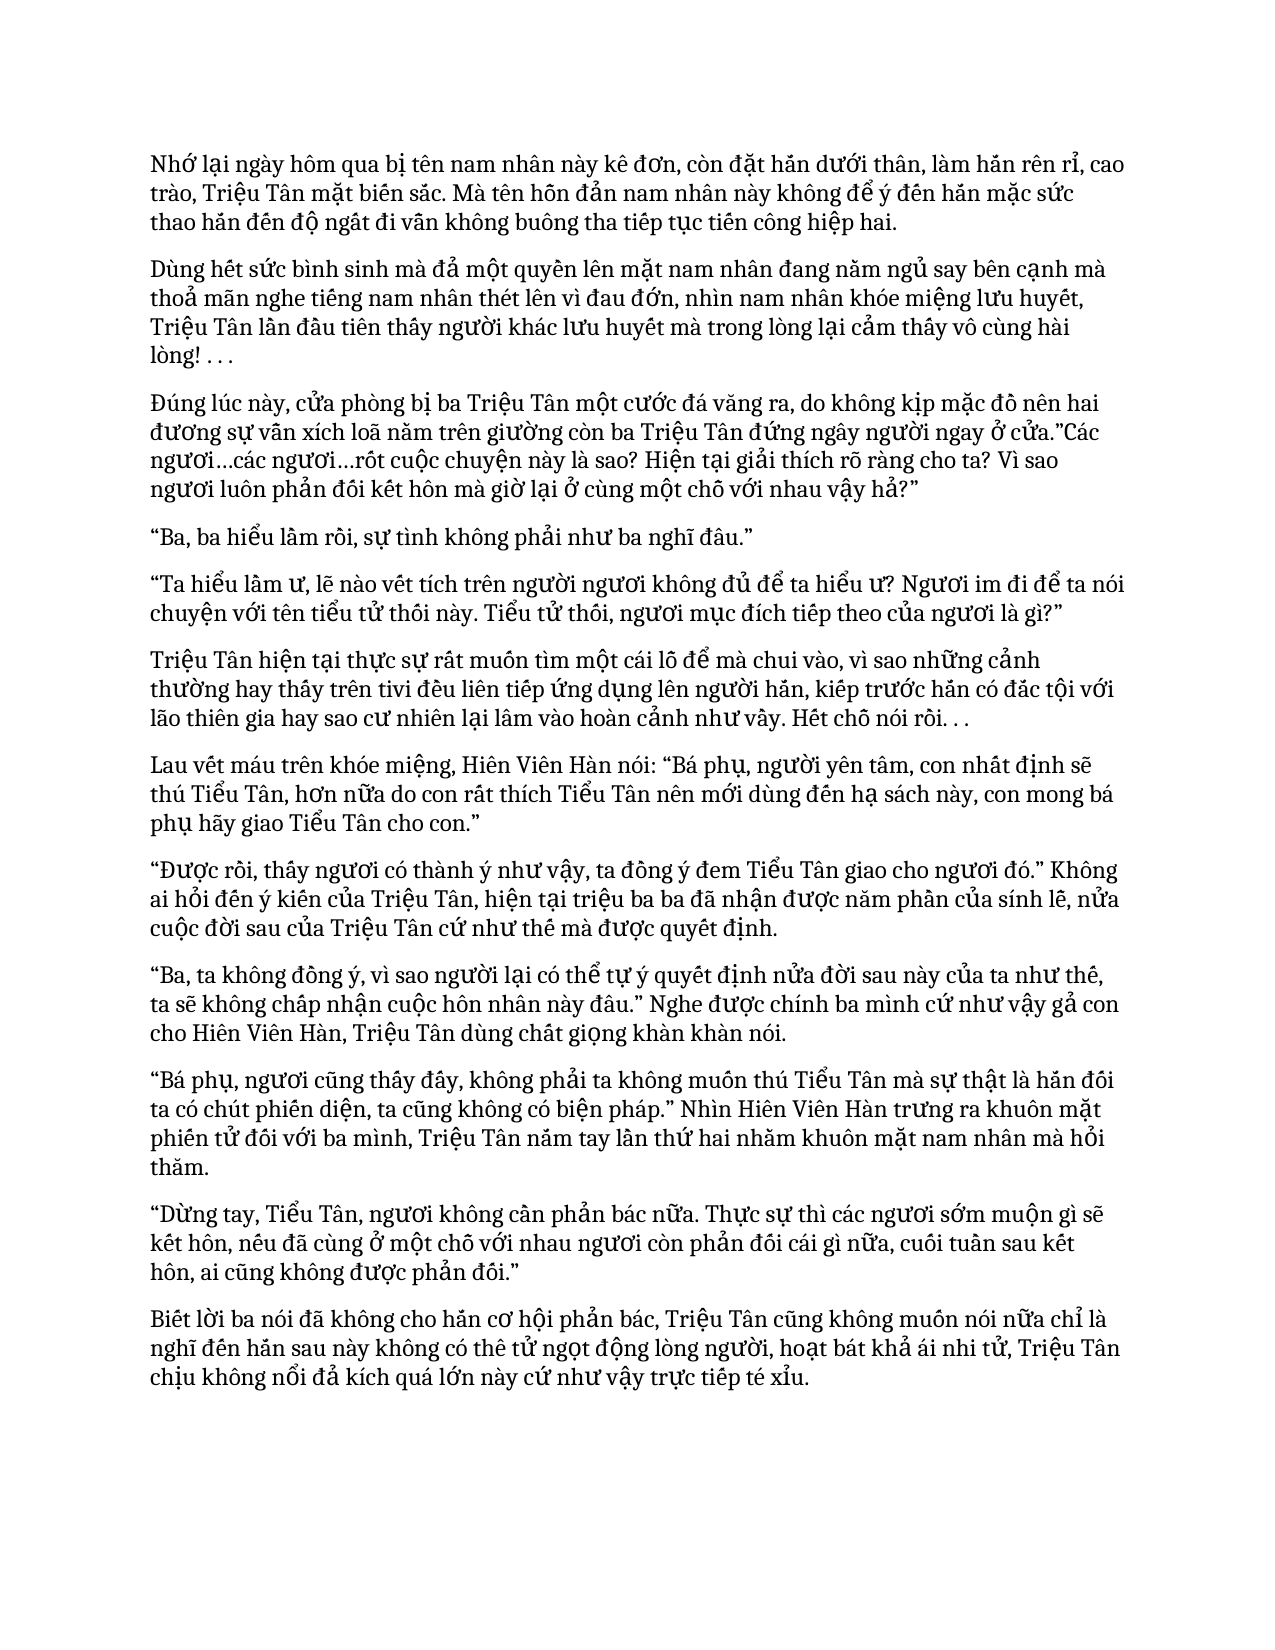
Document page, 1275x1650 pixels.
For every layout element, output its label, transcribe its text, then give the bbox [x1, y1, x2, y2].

text Đúng lúc này, cửa phòng bị ba Triệu Tân một cước đá văng ra, do không kịp mặc đồ nên hai đương sự vẫn xích loã nằm trên giường còn ba Triệu Tân đứng ngây người ngay ở cửa.”Các ngươi…các ngươi…rốt cuộc chuyện này là sao? Hiện tại giải thích rõ ràng cho ta? Vì sao ngươi luôn phản đối kết hôn mà giờ lại ở cùng một chỗ với nhau vậy hả?” [150, 389, 1125, 504]
text “Ta hiểu lầm ư, lẽ nào vết tích trên người ngươi không đủ để ta hiểu ư? Ngươi im đi để ta nói chuyện với tên tiểu tử thối này. Tiểu tử thối, ngươi mục đích tiếp theo của ngươi là gì?” [150, 570, 1125, 627]
text Biết lời ba nói đã không cho hắn cơ hội phản bác, Triệu Tân cũng không muốn nói nữa chỉ là nghĩ đến hắn sau này không có thê tử ngọt động lòng người, hoạt bát khả ái nhi tử, Triệu Tân chịu không nổi đả kích quá lớn này cứ như vậy trực tiếp té xỉu. [150, 1305, 1125, 1449]
text “Dừng tay, Tiểu Tân, ngươi không cần phản bác nữa. Thực sự thì các ngươi sớm muộn gì sẽ kết hôn, nếu đã cùng ở một chỗ với nhau ngươi còn phản đối cái gì nữa, cuối tuần sau kết hôn, ai cũng không được phản đối.” [150, 1200, 1125, 1286]
text “Ba, ta không đồng ý, vì sao người lại có thể tự ý quyết định nửa đời sau này của ta như thế, ta sẽ không chấp nhận cuộc hôn nhân này đâu.” Nghe được chính ba mình cứ như vậy gả con cho Hiên Viên Hàn, Triệu Tân dùng chất giọng khàn khàn nói. [150, 961, 1125, 1047]
text Dùng hết sức bình sinh mà đả một quyền lên mặt nam nhân đang nằm ngủ say bên cạnh mà thoả mãn nghe tiếng nam nhân thét lên vì đau đớn, nhìn nam nhân khóe miệng lưu huyết, Triệu Tân lần đầu tiên thấy người khác lưu huyết mà trong lòng lại cảm thấy vô cùng hài lòng! . . . [150, 255, 1125, 370]
text “Bá phụ, ngươi cũng thấy đấy, không phải ta không muốn thú Tiểu Tân mà sự thật là hắn đối ta có chút phiến diện, ta cũng không có biện pháp.” Nhìn Hiên Viên Hàn trưng ra khuôn mặt phiến tử đối với ba mình, Triệu Tân nắm tay lần thứ hai nhằm khuôn mặt nam nhân mà hỏi thăm. [150, 1066, 1125, 1181]
text Nhớ lại ngày hôm qua bị tên nam nhân này kê đơn, còn đặt hắn dưới thân, làm hắn rên rỉ, cao trào, Triệu Tân mặt biến sắc. Mà tên hỗn đản nam nhân này không để ý đến hắn mặc sức thao hắn đến độ ngất đi vẫn không buông tha tiếp tục tiến công hiệp hai. [150, 150, 1125, 236]
text “Được rồi, thấy ngươi có thành ý như vậy, ta đồng ý đem Tiểu Tân giao cho ngươi đó.” Không ai hỏi đến ý kiến của Triệu Tân, hiện tại triệu ba ba đã nhận được năm phần của sính lễ, nửa cuộc đời sau của Triệu Tân cứ như thế mà được quyết định. [150, 856, 1125, 942]
text Lau vết máu trên khóe miệng, Hiên Viên Hàn nói: “Bá phụ, người yên tâm, con nhất định sẽ thú Tiểu Tân, hơn nữa do con rất thích Tiểu Tân nên mới dùng đến hạ sách này, con mong bá phụ hãy giao Tiểu Tân cho con.” [150, 751, 1125, 837]
text “Ba, ba hiểu lầm rồi, sự tình không phải như ba nghĩ đâu.” [150, 522, 1125, 551]
text Triệu Tân hiện tại thực sự rất muốn tìm một cái lỗ để mà chui vào, vì sao những cảnh thường hay thấy trên tivi đều liên tiếp ứng dụng lên người hắn, kiếp trước hắn có đắc tội với lão thiên gia hay sao cư nhiên lại lâm vào hoàn cảnh như vầy. Hết chỗ nói rồi. . . [150, 646, 1125, 732]
